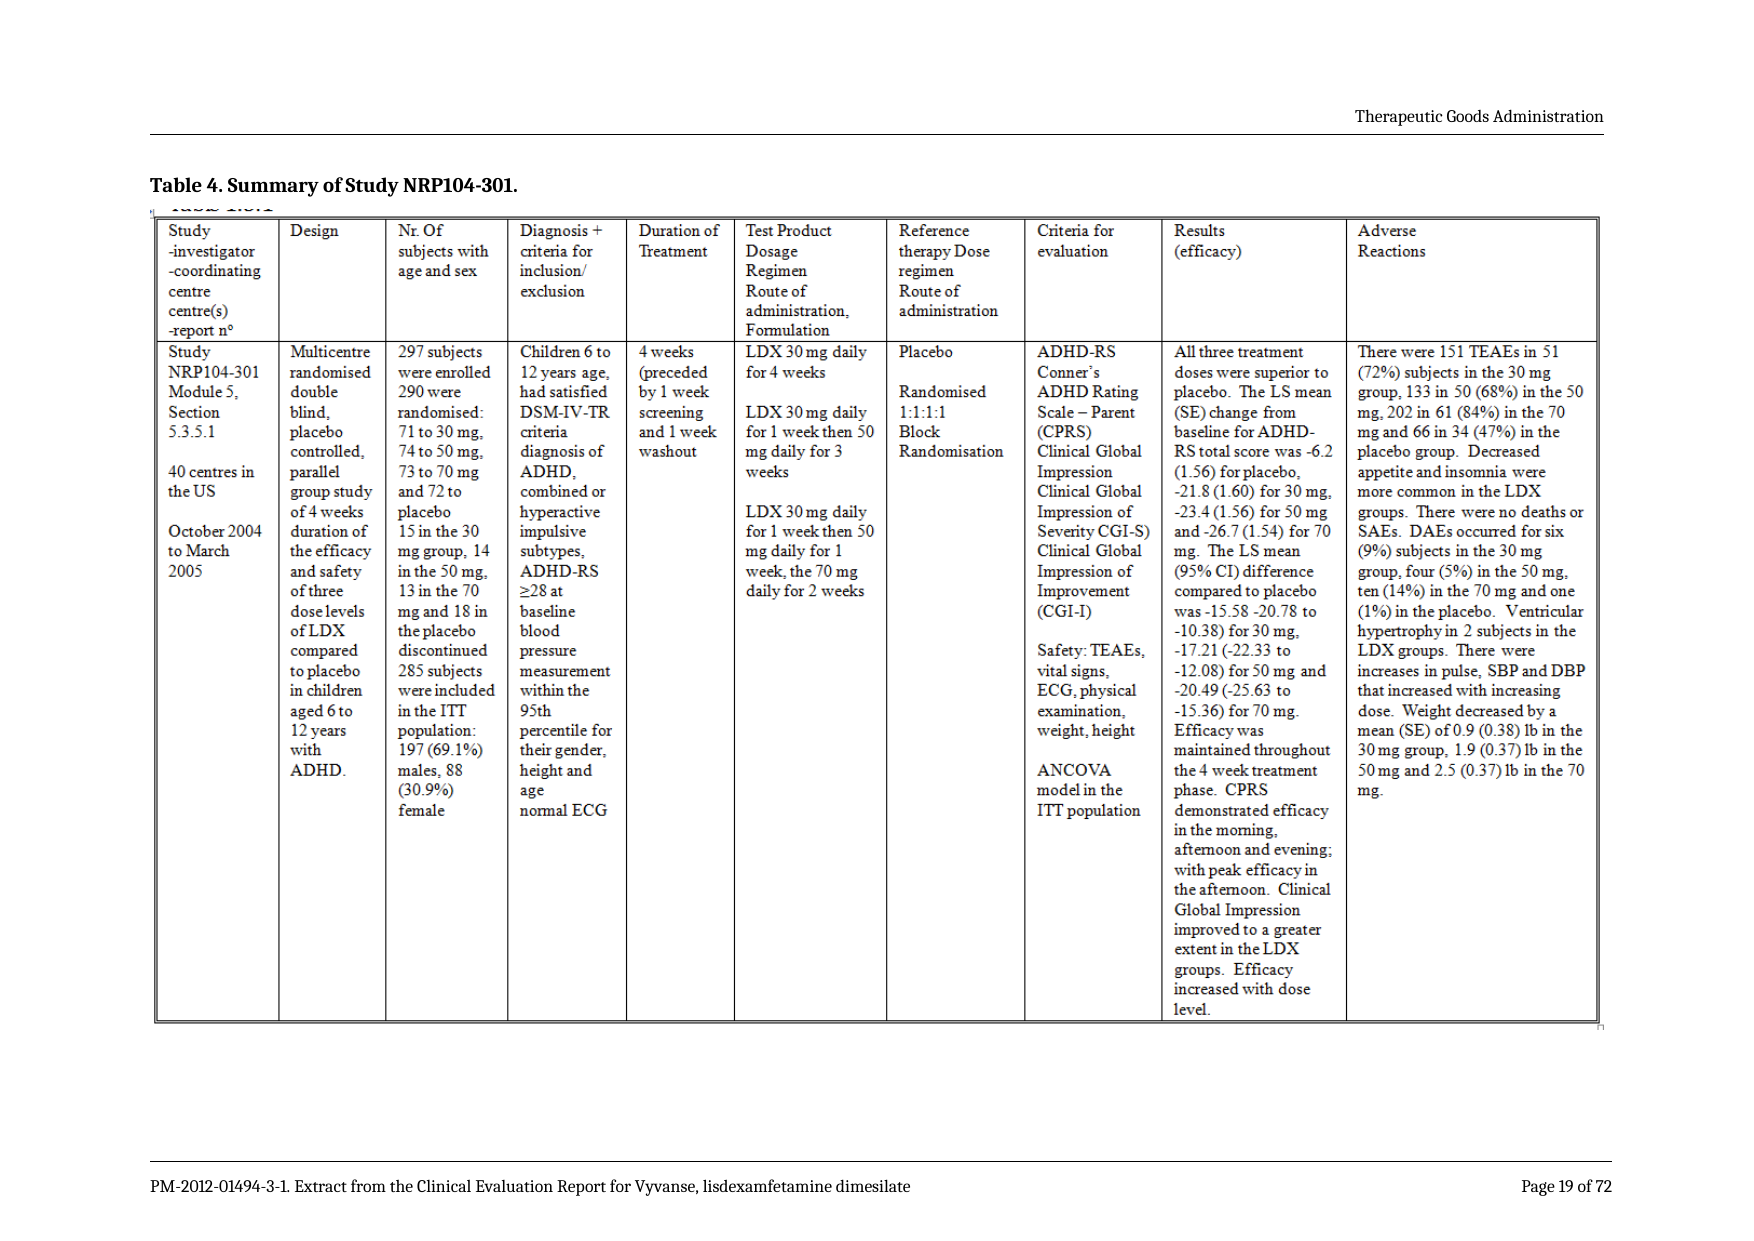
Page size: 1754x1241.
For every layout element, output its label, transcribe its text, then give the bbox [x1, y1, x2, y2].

title Table 4. Summary of Study NRP104-301. [150, 172, 1604, 197]
picture [150, 209, 1604, 1030]
